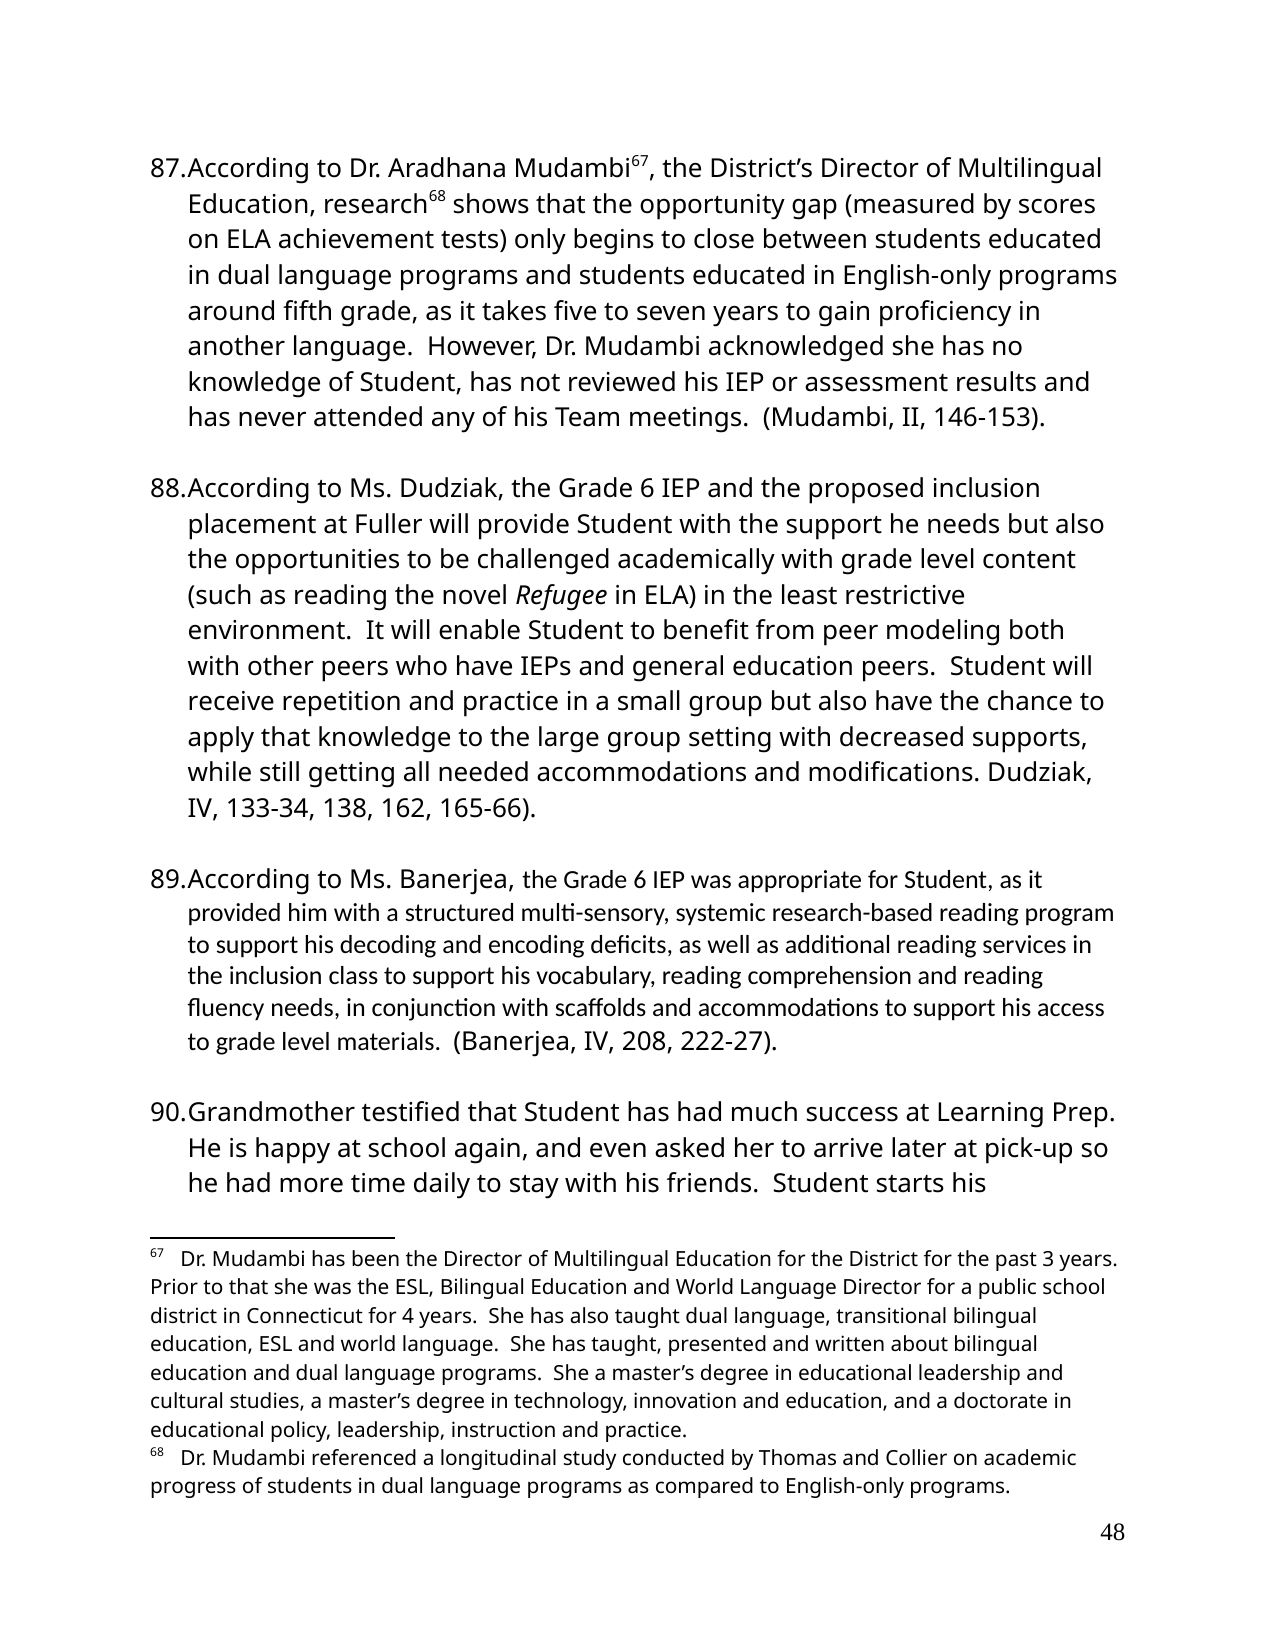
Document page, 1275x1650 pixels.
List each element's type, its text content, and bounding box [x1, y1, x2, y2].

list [150, 1094, 1125, 1201]
list According to Ms. Dudziak, the Grade 6 IEP and the proposed inclusion placement at Fuller will provide Student with the support he needs but also the opportunities to be challenged academically with grade level content (such as reading the novel Refugee in ELA) in the least restrictive environment. It will enable Student to benefit from peer modeling both with other peers who have IEPs and general education peers. Student will receive repetition and practice in a small group but also have the chance to apply that knowledge to the large group setting with decreased supports, while still getting all needed accommodations and modifications. Dudziak, IV, 133-34, 138, 162, 165-66). [150, 470, 1125, 825]
list According to Dr. Aradhana Mudambi, the District’s Director of Multilingual Education, research shows that the opportunity gap (measured by scores on ELA achievement tests) only begins to close between students educated in dual language programs and students educated in English-only programs around fifth grade, as it takes five to seven years to gain proficiency in another language. However, Dr. Mudambi acknowledged she has no knowledge of Student, has not reviewed his IEP or assessment results and has never attended any of his Team meetings. (Mudambi, II, 146-153). [150, 150, 1125, 434]
list According to Ms. Banerjea, the Grade 6 IEP was appropriate for Student, as it provided him with a structured multi-sensory, systemic research-based reading program to support his decoding and encoding deficits, as well as additional reading services in the inclusion class to support his vocabulary, reading comprehension and reading fluency needs, in conjunction with scaffolds and accommodations to support his access to grade level materials. (Banerjea, IV, 208, 222-27). [150, 860, 1125, 1058]
